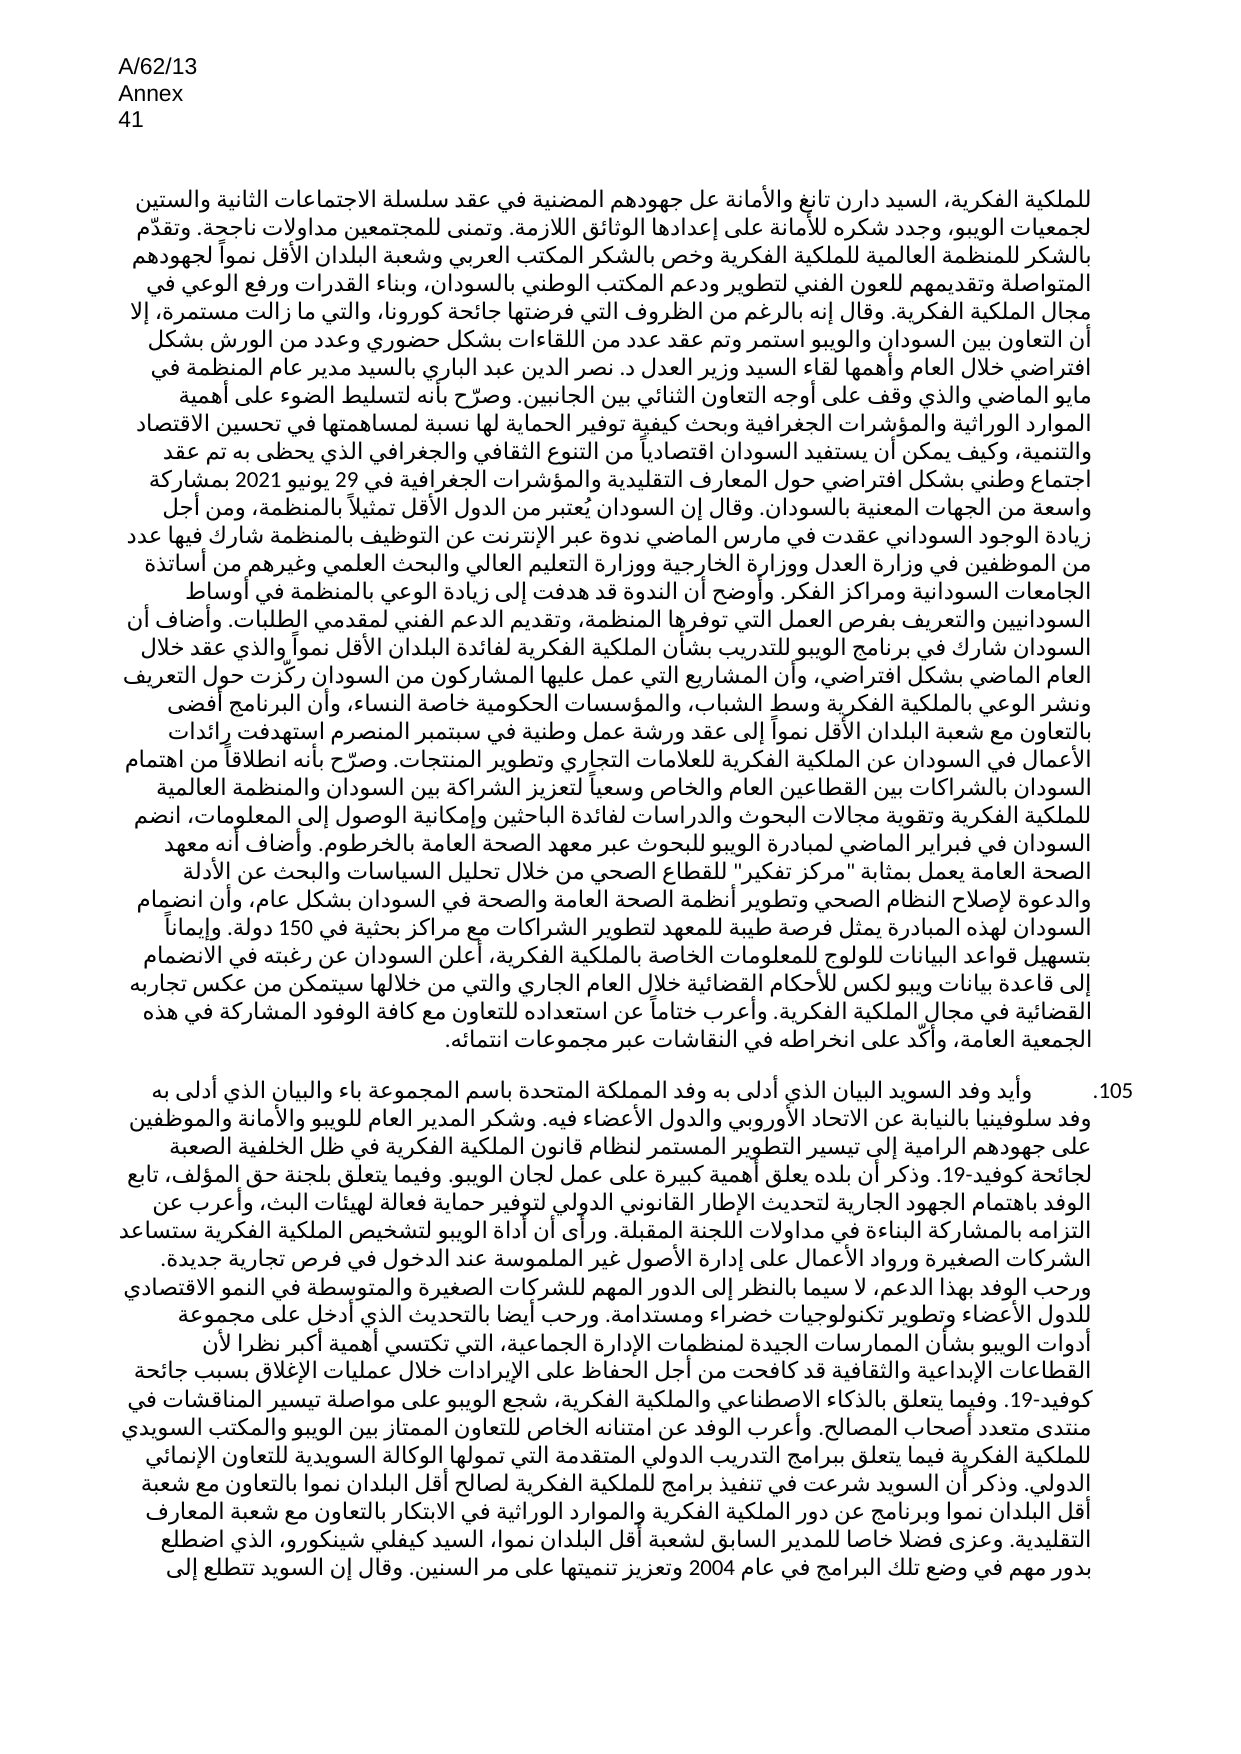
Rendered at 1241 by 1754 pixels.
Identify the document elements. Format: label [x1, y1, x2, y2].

text [118, 1076, 1092, 1581]
text [118, 185, 1092, 1053]
